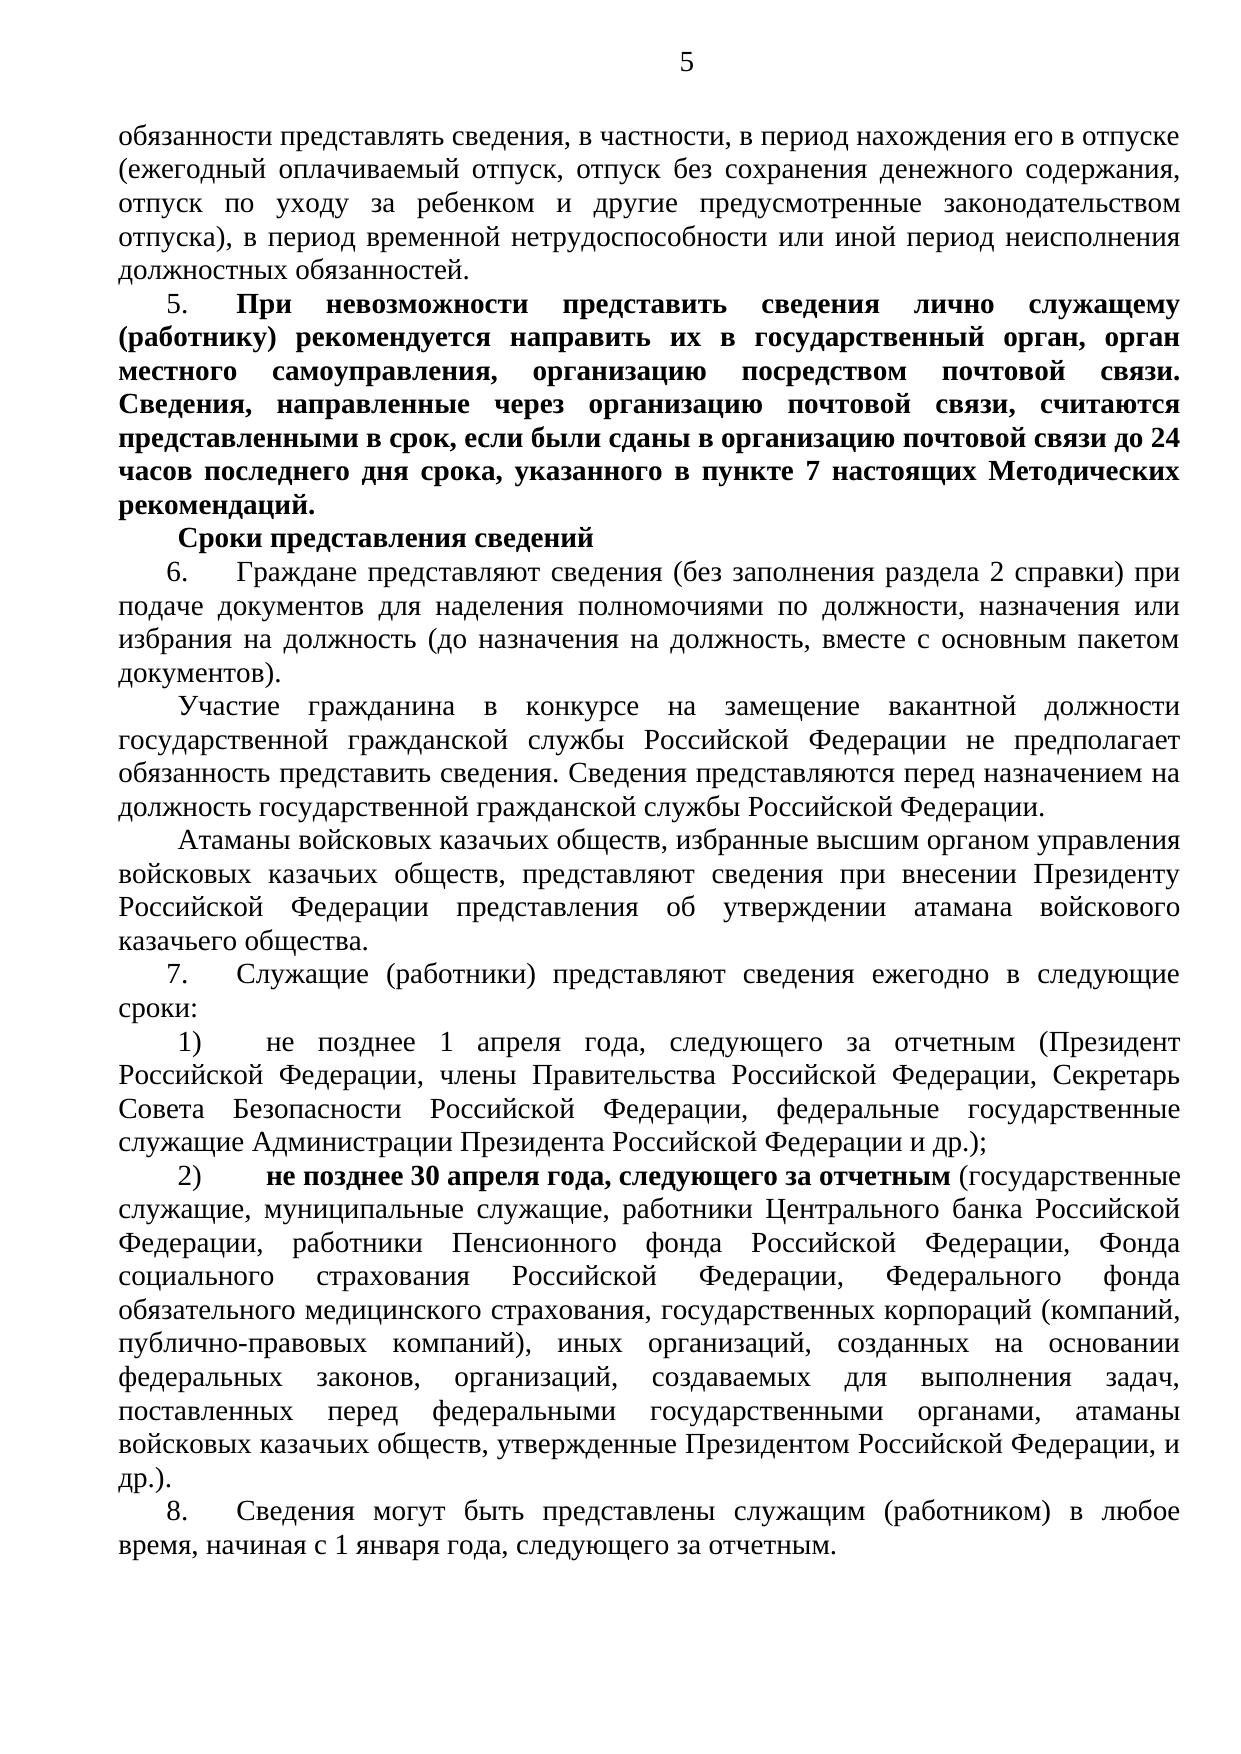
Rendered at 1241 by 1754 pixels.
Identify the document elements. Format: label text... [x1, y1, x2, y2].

list Атаманы войсковых казачьих обществ, избранные высшим органом управления войсковых казачьих обществ, представляют сведения при внесении Президенту Российской Федерации представления об утверждении атамана войскового казачьего общества. [118, 822, 1181, 957]
list Участие гражданина в конкурсе на замещение вакантной должности государственной гражданской службы Российской Федерации не предполагает обязанность представить сведения. Сведения представляются перед назначением на должность государственной гражданской службы Российской Федерации. [118, 688, 1181, 822]
list Граждане представляют сведения (без заполнения раздела 2 справки) при подаче документов для наделения полномочиями по должности, назначения или избрания на должность (до назначения на должность, вместе с основным пакетом документов). [118, 554, 1181, 688]
list не позднее 1 апреля года, следующего за отчетным (Президент Российской Федерации, члены Правительства Российской Федерации, Секретарь Совета Безопасности Российской Федерации, федеральные государственные служащие Администрации Президента Российской Федерации и др.); [118, 1024, 1181, 1158]
list Сведения могут быть представлены служащим (работником) в любое время, начиная с 1 января года, следующего за отчетным. [118, 1493, 1181, 1560]
list Служащие (работники) представляют сведения ежегодно в следующие сроки: [118, 957, 1181, 1024]
text Сроки представления сведений [118, 521, 1181, 554]
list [118, 118, 1181, 286]
list При невозможности представить сведения лично служащему (работнику) рекомендуется направить их в государственный орган, орган местного самоуправления, организацию посредством почтовой связи. Сведения, направленные через организацию почтовой связи, считаются представленными в срок, если были сданы в организацию почтовой связи до 24 часов последнего дня срока, указанного в пункте 7 настоящих Методических рекомендаций. [118, 286, 1181, 521]
list не позднее 30 апреля года, следующего за отчетным (государственные служащие, муниципальные служащие, работники Центрального банка Российской Федерации, работники Пенсионного фонда Российской Федерации, Фонда социального страхования Российской Федерации, Федерального фонда обязательного медицинского страхования, государственных корпораций (компаний, публично-правовых компаний), иных организаций, созданных на основании федеральных законов, организаций, создаваемых для выполнения задач, поставленных перед федеральными государственными органами, атаманы войсковых казачьих обществ, утвержденные Президентом Российской Федерации, и др.). [118, 1158, 1181, 1493]
